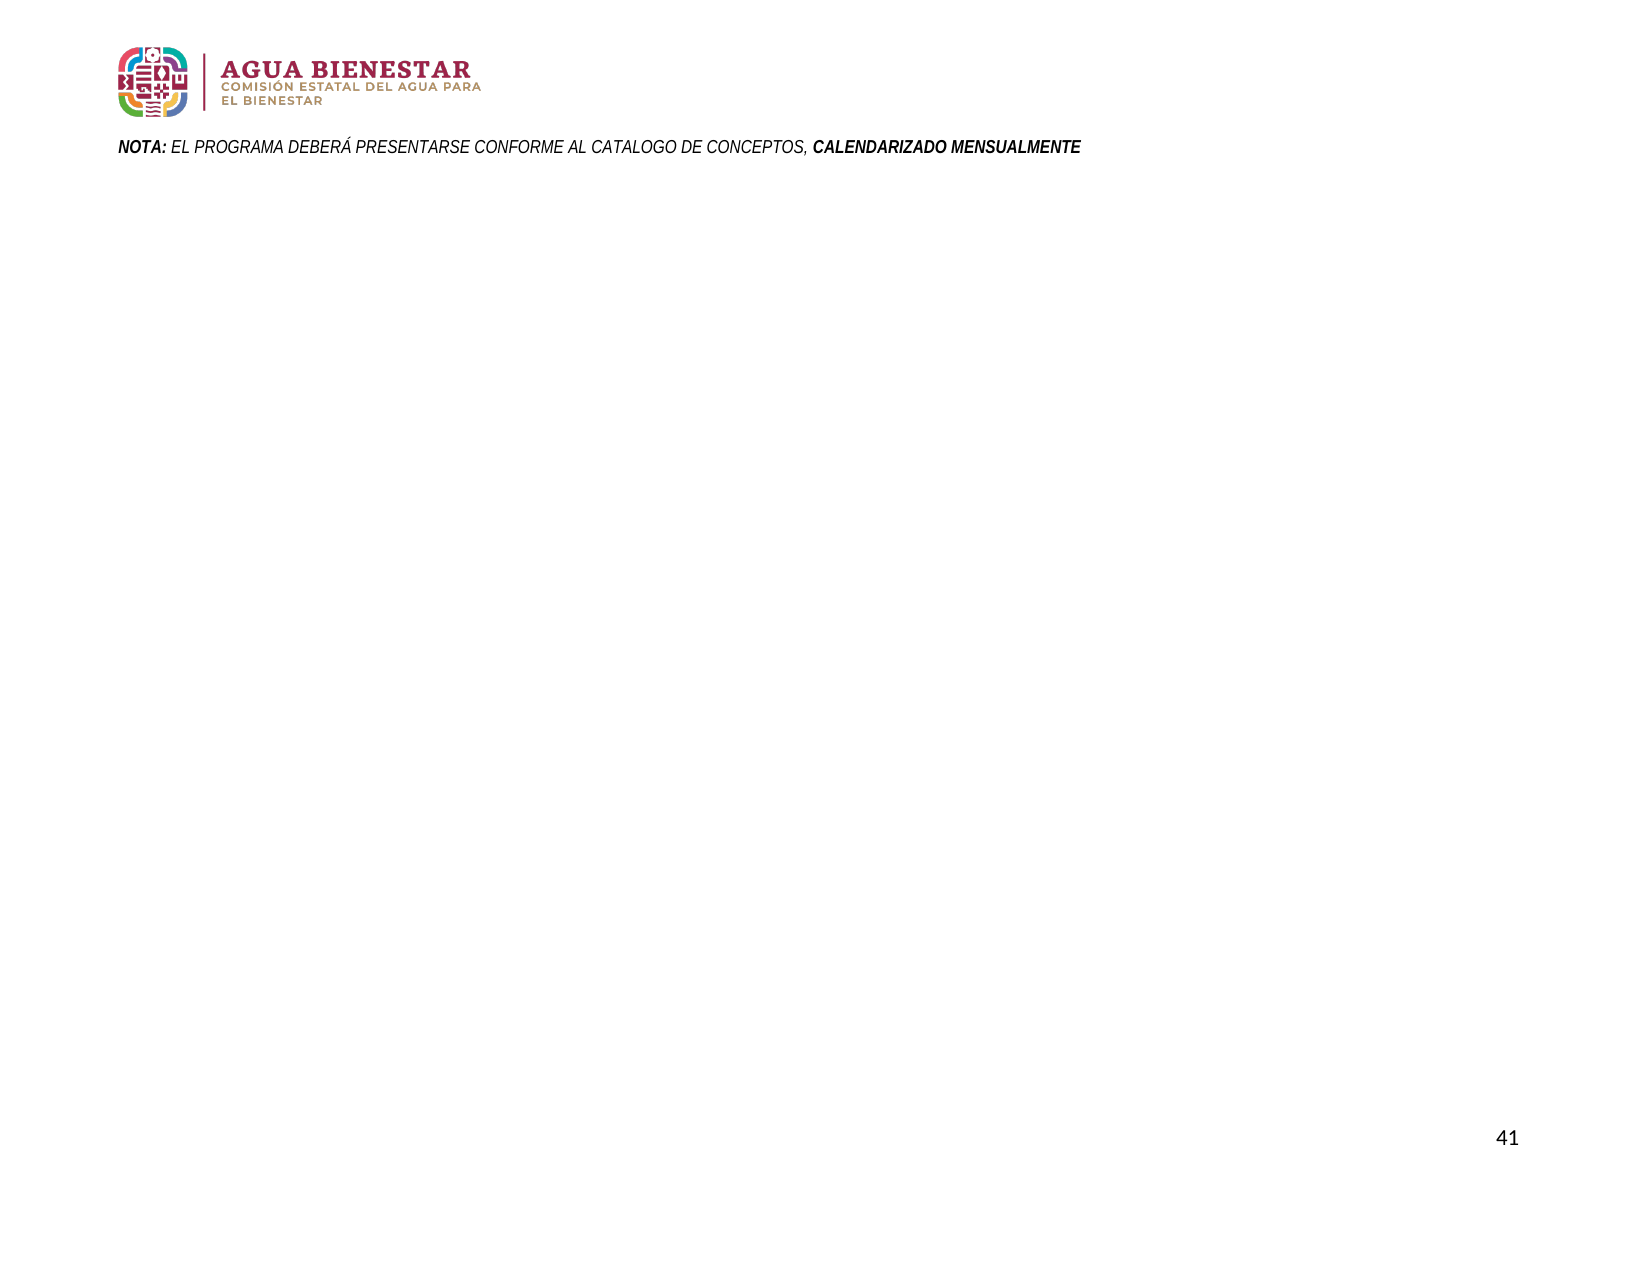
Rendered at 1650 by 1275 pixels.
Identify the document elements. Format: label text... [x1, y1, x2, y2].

picture [118, 47, 481, 117]
text NOTA: EL PROGRAMA DEBERÁ PRESENTARSE CONFORME AL CATALOGO DE CONCEPTOS, CALENDARIZADO MENSUALMENTE [118, 136, 1519, 157]
